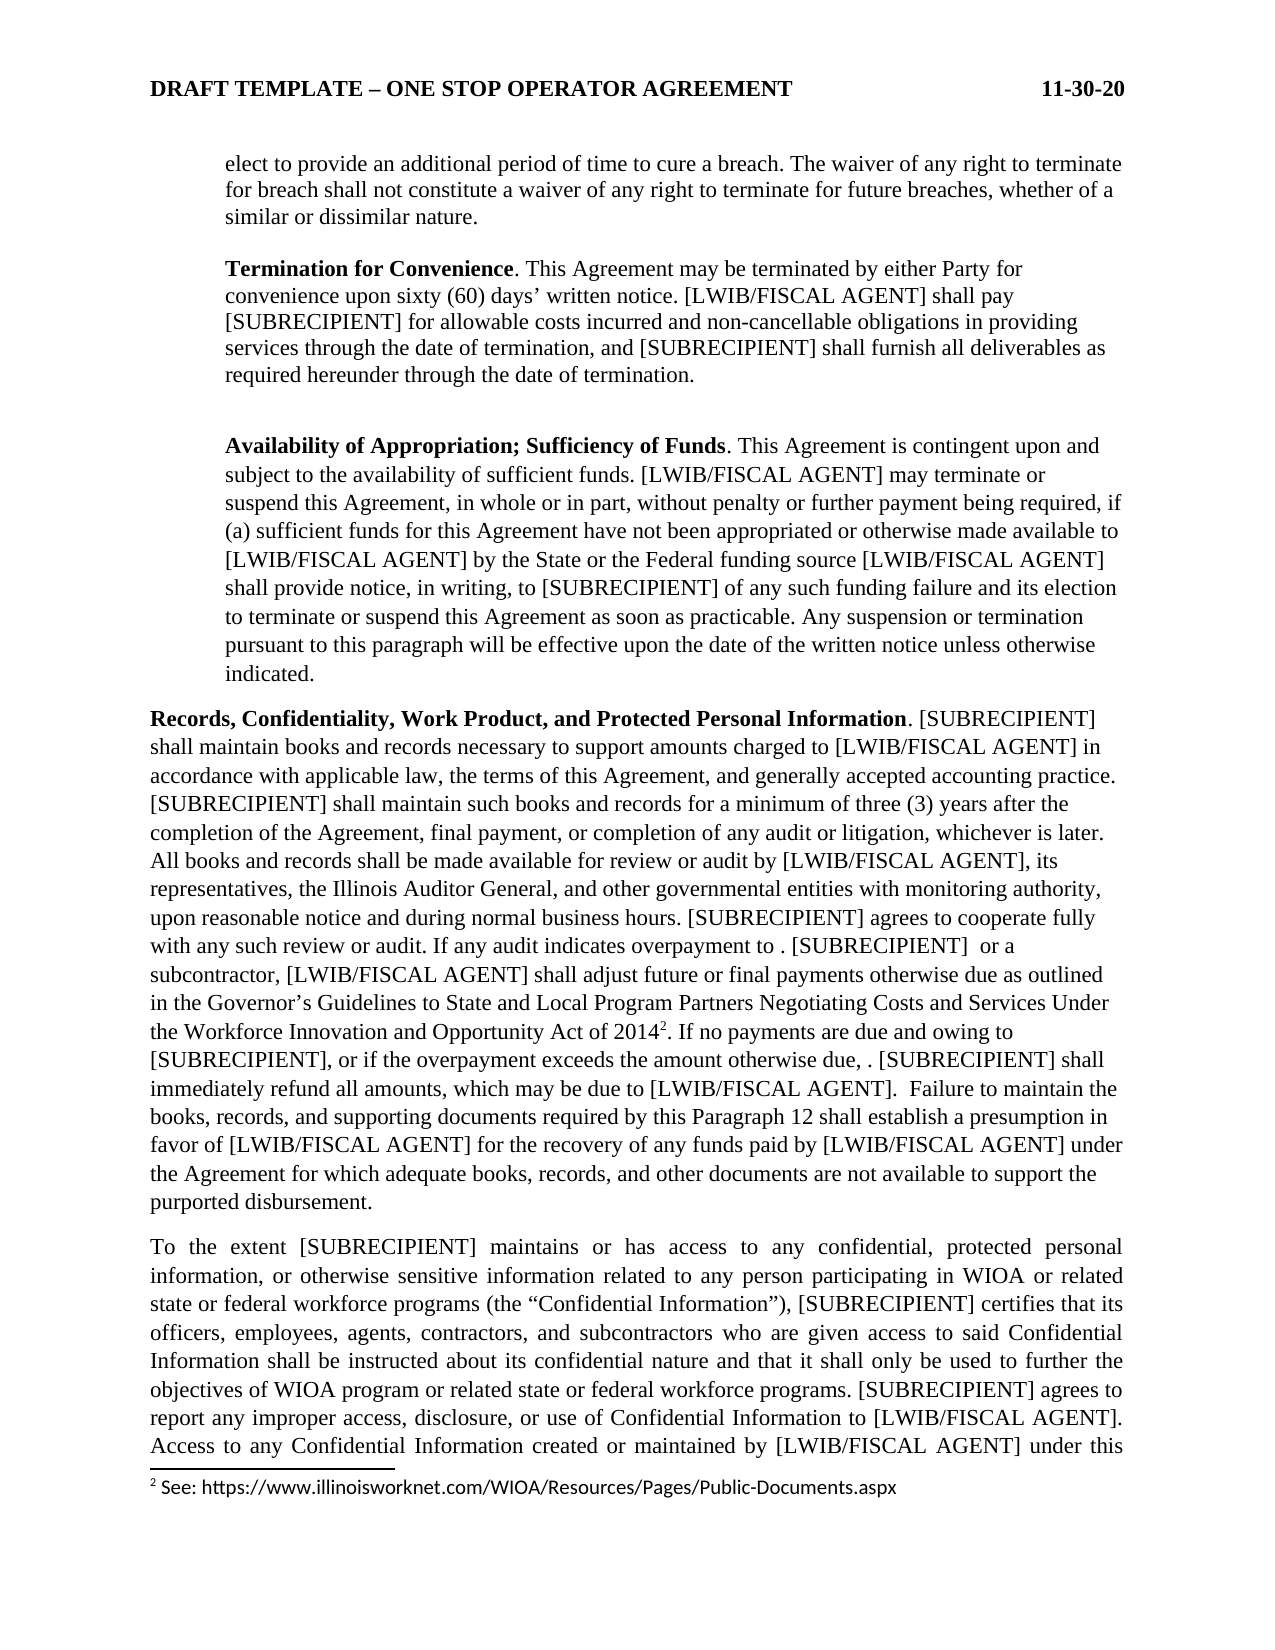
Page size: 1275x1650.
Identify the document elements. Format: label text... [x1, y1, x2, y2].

text Termination for Convenience. This Agreement may be terminated by either Party for convenience upon sixty (60) days’ written notice. [LWIB/FISCAL AGENT] shall pay [SUBRECIPIENT] for allowable costs incurred and non-cancellable obligations in providing services through the date of termination, and [SUBRECIPIENT] shall furnish all deliverables as required hereunder through the date of termination. [225, 255, 1125, 387]
text Availability of Appropriation; Sufficiency of Funds. This Agreement is contingent upon and subject to the availability of sufficient funds. [LWIB/FISCAL AGENT] may terminate or suspend this Agreement, in whole or in part, without penalty or further payment being required, if (a) sufficient funds for this Agreement have not been appropriated or otherwise made available to [LWIB/FISCAL AGENT] by the State or the Federal funding source [LWIB/FISCAL AGENT] shall provide notice, in writing, to [SUBRECIPIENT] of any such funding failure and its election to terminate or suspend this Agreement as soon as practicable. Any suspension or termination pursuant to this paragraph will be effective upon the date of the written notice unless otherwise indicated. [225, 432, 1125, 686]
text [225, 150, 1125, 229]
text Records, Confidentiality, Work Product, and Protected Personal Information. [SUBRECIPIENT] shall maintain books and records necessary to support amounts charged to [LWIB/FISCAL AGENT] in accordance with applicable law, the terms of this Agreement, and generally accepted accounting practice. [SUBRECIPIENT] shall maintain such books and records for a minimum of three (3) years after the completion of the Agreement, final payment, or completion of any audit or litigation, whichever is later. All books and records shall be made available for review or audit by [LWIB/FISCAL AGENT], its representatives, the Illinois Auditor General, and other governmental entities with monitoring authority, upon reasonable notice and during normal business hours. [SUBRECIPIENT] agrees to cooperate fully with any such review or audit. If any audit indicates overpayment to . [SUBRECIPIENT] or a subcontractor, [LWIB/FISCAL AGENT] shall adjust future or final payments otherwise due as outlined in the Governor’s Guidelines to State and Local Program Partners Negotiating Costs and Services Under the Workforce Innovation and Opportunity Act of 2014. If no payments are due and owing to [SUBRECIPIENT], or if the overpayment exceeds the amount otherwise due, . [SUBRECIPIENT] shall immediately refund all amounts, which may be due to [LWIB/FISCAL AGENT]. Failure to maintain the books, records, and supporting documents required by this Paragraph 12 shall establish a presumption in favor of [LWIB/FISCAL AGENT] for the recovery of any funds paid by [LWIB/FISCAL AGENT] under the Agreement for which adequate books, records, and other documents are not available to support the purported disbursement. [150, 705, 1125, 1215]
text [150, 1233, 1125, 1459]
